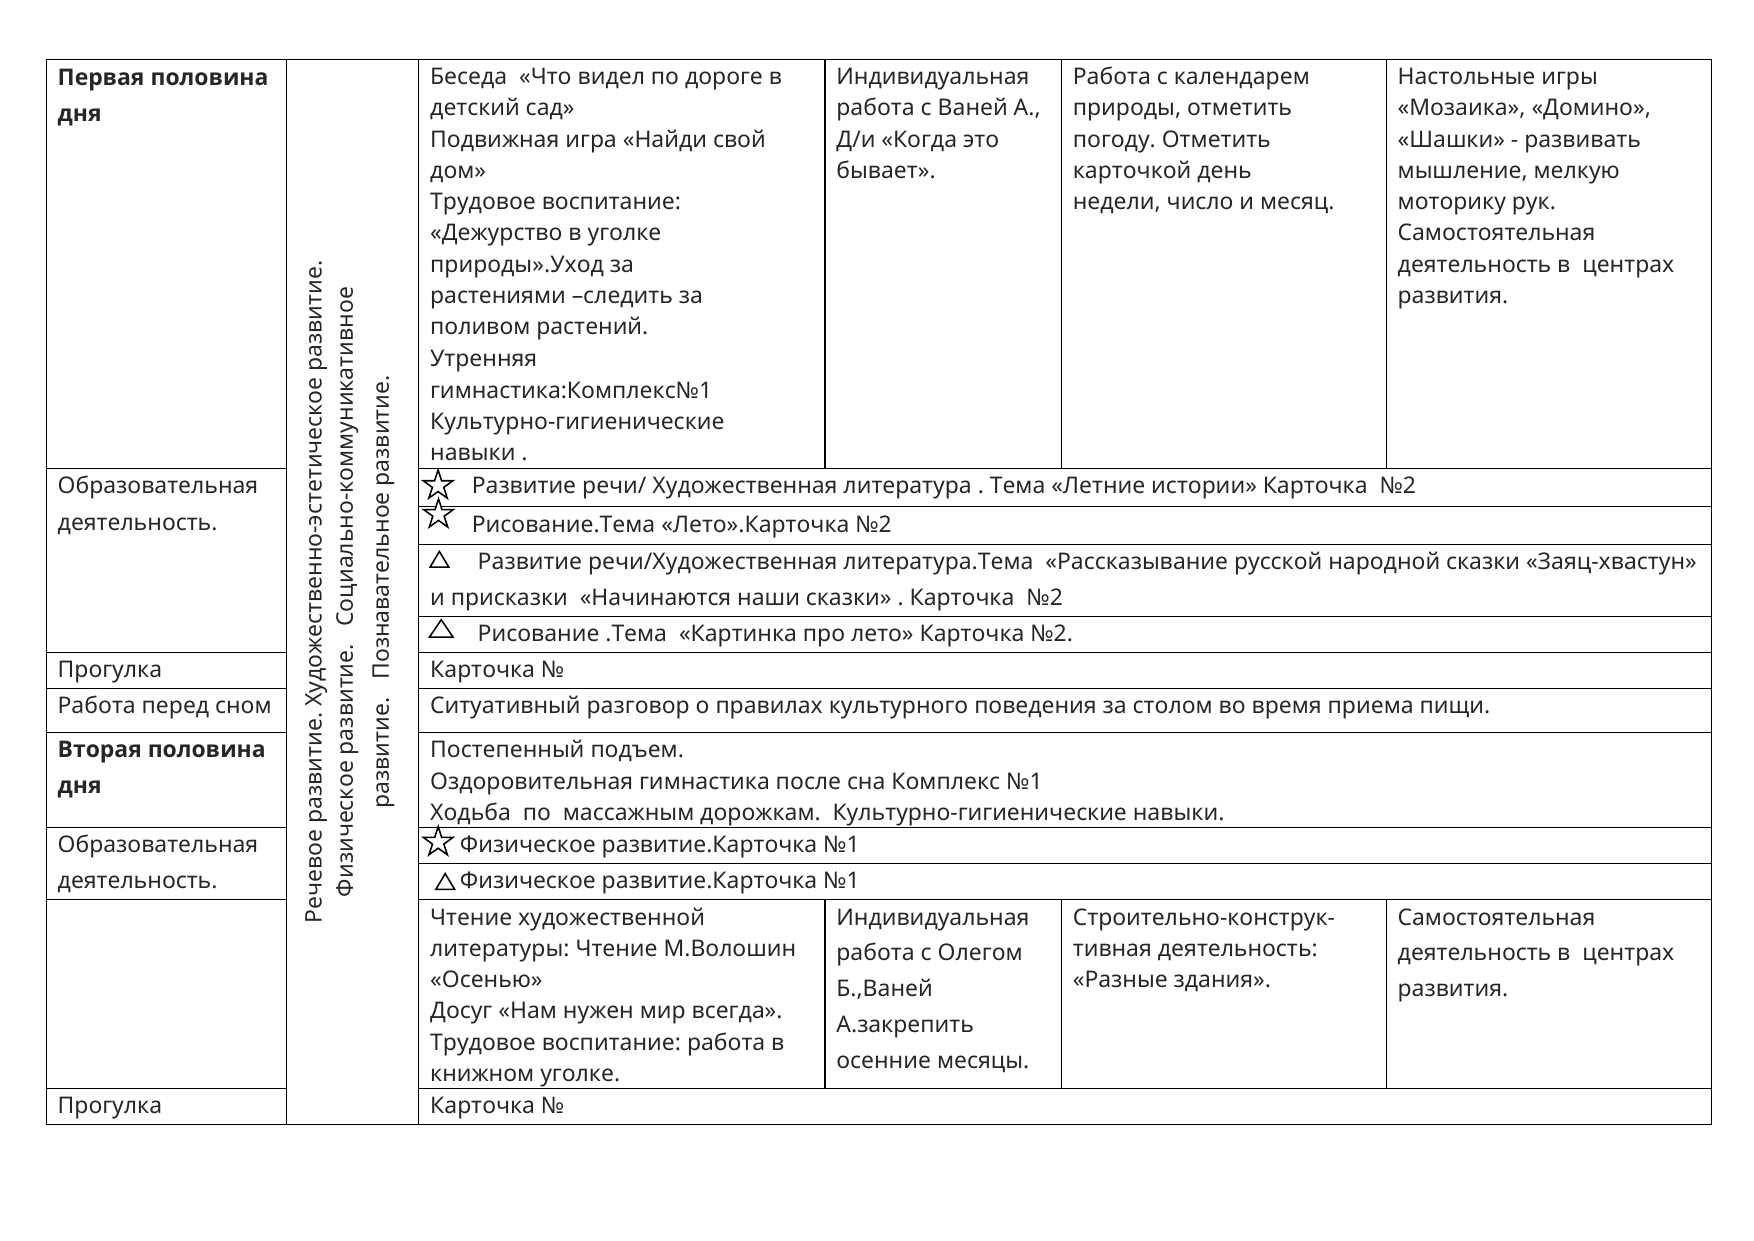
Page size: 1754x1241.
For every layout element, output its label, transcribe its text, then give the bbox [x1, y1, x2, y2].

table_cell Образовательная деятельность. [47, 828, 286, 899]
table_cell Работа перед сном [47, 689, 286, 732]
table_cell Постепенный подъем. Оздоровительная гимнастика после сна Комплекс №1 Ходьба по массажным дорожкам. Культурно-гигиенические навыки. [419, 733, 1711, 827]
table_cell Карточка № [419, 653, 1711, 688]
table_cell Образовательная деятельность. [47, 469, 286, 652]
table_cell Настольные игры «Мозаика», «Домино», «Шашки» - развивать мышление, мелкую моторику рук. Самостоятельная деятельность в центрах развития. [1387, 60, 1711, 467]
table_cell Чтение художественной литературы: Чтение М.Волошин «Осенью» Досуг «Нам нужен мир всегда». Трудовое воспитание: работа в книжном уголке. [419, 900, 824, 1088]
table_cell Рисование.Тема «Лето».Карточка №2 [419, 507, 1711, 544]
table_cell Карточка № [419, 1089, 1711, 1124]
table_cell Беседа «Что видел по дороге в детский сад» Подвижная игра «Найди свой дом» Трудовое воспитание: «Дежурство в уголке природы».Уход за растениями –следить за поливом растений. Утренняя гимнастика:Комплекс№1 Культурно-гигиенические навыки . [419, 60, 824, 467]
table_cell Прогулка [47, 1089, 286, 1124]
table_cell Ситуативный разговор о правилах культурного поведения за столом во время приема пищи. [419, 689, 1711, 732]
table_cell Прогулка [47, 653, 286, 688]
table_cell Индивидуальная работа с Олегом Б.,Ваней А.закрепить осенние месяцы. [826, 900, 1061, 1088]
table_cell Вторая половина дня [47, 733, 286, 827]
table_cell [47, 900, 286, 1088]
table_cell Речевое развитие. Художественно-эстетическое развитие. Физическое развитие. Социально-коммуникативное развитие. Познавательное развитие. [287, 60, 418, 1124]
table_cell Работа с календарем природы, отметить погоду. Отметить карточкой день недели, число и месяц. [1062, 60, 1386, 467]
table_cell Индивидуальная работа с Ваней А., Д/и «Когда это бывает». [826, 60, 1061, 467]
table_cell Физическое развитие.Карточка №1 [419, 828, 1711, 863]
table_cell Первая половина дня [47, 60, 286, 467]
table_cell Физическое развитие.Карточка №1 [419, 864, 1711, 899]
table_cell Развитие речи/Художественная литература.Тема «Рассказывание русской народной сказки «Заяц-хвастун» и присказки «Начинаются наши сказки» . Карточка №2 [419, 545, 1711, 616]
table_cell Рисование .Тема «Картинка про лето» Карточка №2. [419, 617, 1711, 652]
table_cell Развитие речи/ Художественная литература . Тема «Летние истории» Карточка №2 [419, 469, 1711, 506]
table_cell Строительно-конструк-тивная деятельность: «Разные здания». [1062, 900, 1386, 1088]
table_cell Самостоятельная деятельность в центрах развития. [1387, 900, 1711, 1088]
